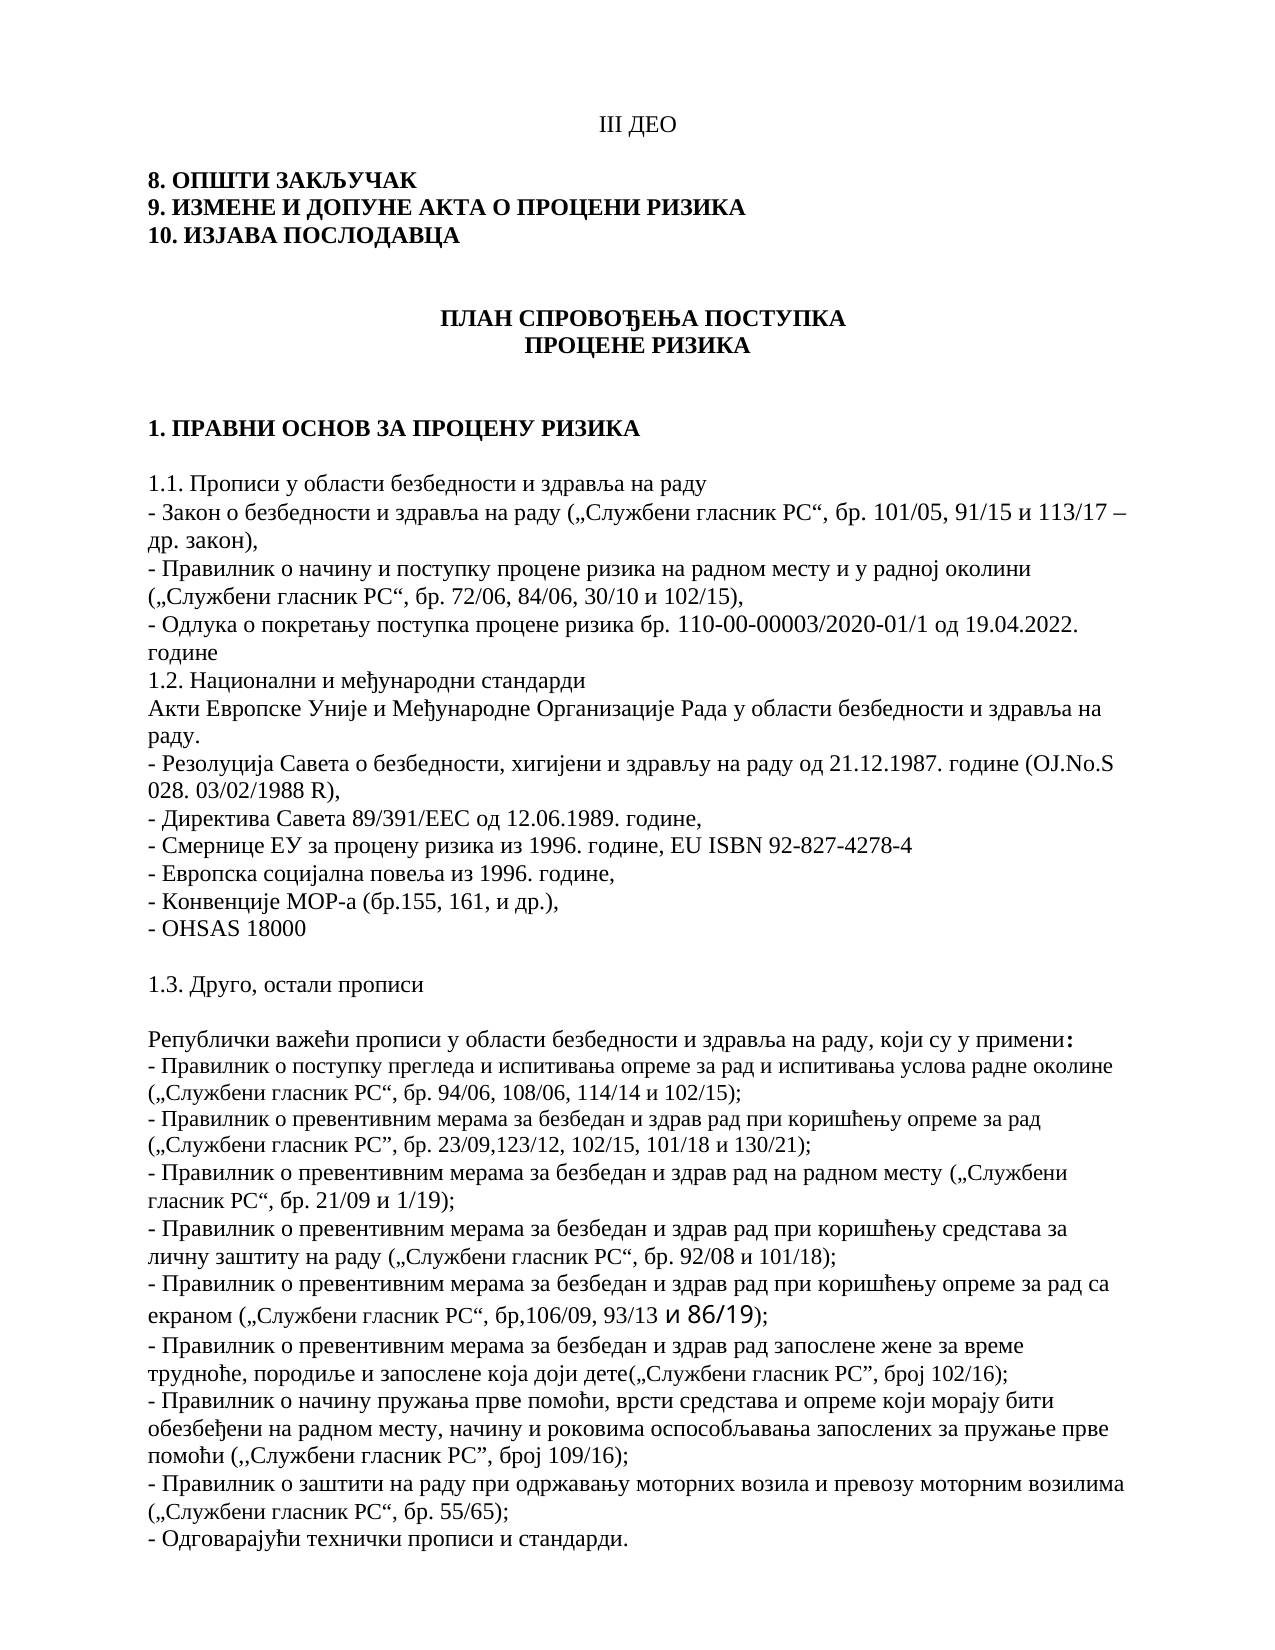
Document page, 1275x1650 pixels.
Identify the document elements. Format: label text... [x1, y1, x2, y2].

text - Одлука о покретању поступка процене ризика бр. 110-00-00003/2020-01/1 од 19.04.2022. године [148, 609, 1127, 666]
text - OHSAS 18000 [148, 914, 1127, 942]
text - Правилник о превентивним мерама за безбедан и здрав рад на радном месту („Службени гласник РС“, бр. 21/09 и 1/19); [148, 1158, 1127, 1214]
text - Закон о безбедности и здравља на раду („Службени гласник РС“, бр. 101/05, 91/15 и 113/17 – др. закон), [148, 497, 1127, 554]
text III ДЕО [148, 110, 1127, 138]
text - Европска социјална повеља из 1996. године, [148, 859, 1127, 887]
text - Правилник о превентивним мерама за безбедан и здрав рад запослене жене за време трудноће, породиље и запослене која доји дете(„Службени гласник РС”, број 102/16); [148, 1331, 1127, 1386]
text 1.2. Национални и међународни стандарди [148, 666, 1127, 693]
text 9. ИЗМЕНЕ И ДОПУНЕ АКТА О ПРОЦЕНИ РИЗИКА [148, 193, 1127, 221]
text - Правилник о поступку прегледа и испитивања опреме за рад и испитивања услова радне околине („Службени гласник РС“, бр. 94/06, 108/06, 114/14 и 102/15); [148, 1052, 1127, 1105]
text - Конвенције МОР-а (бр.155, 161, и др.), [148, 887, 1127, 914]
text 10. ИЗЈАВА ПОСЛОДАВЦА [148, 221, 1127, 248]
text - Одговарајући технички прописи и стандарди. [148, 1524, 1127, 1552]
text - Правилник о заштити на раду при одржавању моторних возила и превозу моторним возилима („Службени гласник РС“, бр. 55/65); [148, 1469, 1127, 1524]
text ПРОЦЕНЕ РИЗИКА [148, 331, 1127, 359]
text 1.3. Друго, остали прописи [148, 969, 1127, 997]
text 8. ОПШТИ ЗАКЉУЧАК [148, 166, 1127, 193]
text - Правилник о превентивним мерама за безбедан и здрав рад при коришћењу средстава за личну заштиту на раду („Службени гласник РС“, бр. 92/08 и 101/18); [148, 1214, 1127, 1269]
text - Правилник о начину пружања прве помоћи, врсти средстава и опреме који морају бити обезбеђени на радном месту, начину и роковима оспособљавања запослених за пружање прве помоћи (,,Службени гласник РС”, број 109/16); [148, 1386, 1127, 1469]
text - Правилник о начину и поступку процене ризика на радном месту и у радној околини („Службени гласник РС“, бр. 72/06, 84/06, 30/10 и 102/15), [148, 554, 1127, 609]
text - Резолуција Савета о безбедности, хигијени и здрављу на раду од 21.12.1987. године (OJ.No.S 028. 03/02/1988 R), [148, 749, 1127, 804]
text - Директива Савета 89/391/EEC од 12.06.1989. године, [148, 804, 1127, 832]
text - Правилник о превентивним мерама за безбедан и здрав рад при коришћењу опреме за рад са екраном („Службени гласник РС“, бр,106/09, 93/13 и 86/19); [148, 1269, 1127, 1331]
text 1. ПРАВНИ ОСНОВ ЗА ПРОЦЕНУ РИЗИКА [148, 414, 1127, 442]
text 1.1. Прописи у области безбедности и здравља на раду [148, 469, 1127, 497]
text - Смернице ЕУ за процену ризика из 1996. године, EU ISBN 92-827-4278-4 [148, 832, 1127, 859]
text - Правилник о превентивним мерама за безбедан и здрав рад при коришћењу опреме за рад („Службени гласник РС”, бр. 23/09,123/12, 102/15, 101/18 и 130/21); [148, 1105, 1127, 1158]
text ПЛАН СПРОВОЂЕЊА ПОСТУПКА [148, 304, 1127, 331]
text Републички важећи прописи у области безбедности и здравља на раду, који су у примени: [148, 1025, 1127, 1052]
text Акти Европске Уније и Међународне Организације Рада у области безбедности и здравља на раду. [148, 693, 1127, 749]
